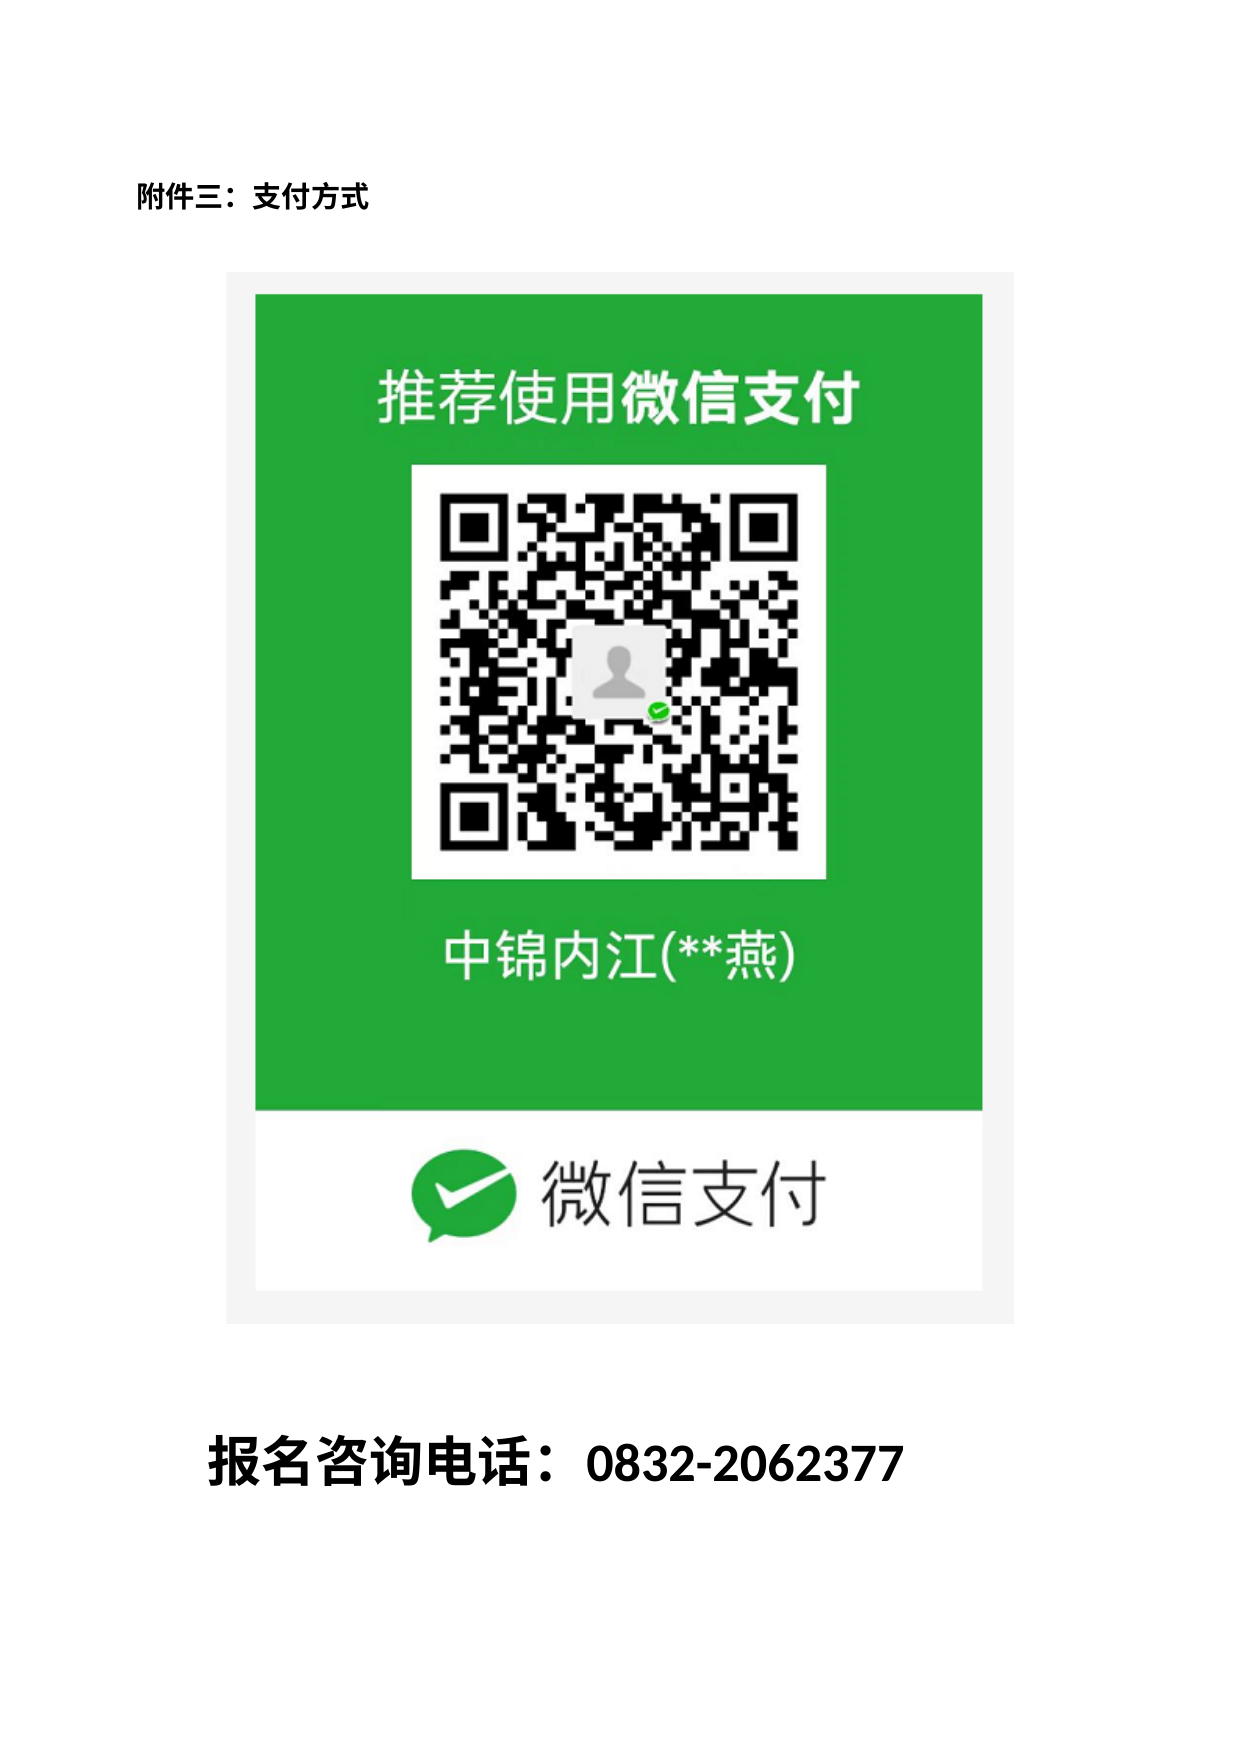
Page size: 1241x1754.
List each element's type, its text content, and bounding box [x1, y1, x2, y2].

picture [226, 272, 1014, 1324]
text 附件三：支付方式 [136, 162, 1104, 227]
text 报名咨询电话：0832-2062377 [136, 1409, 1104, 1507]
